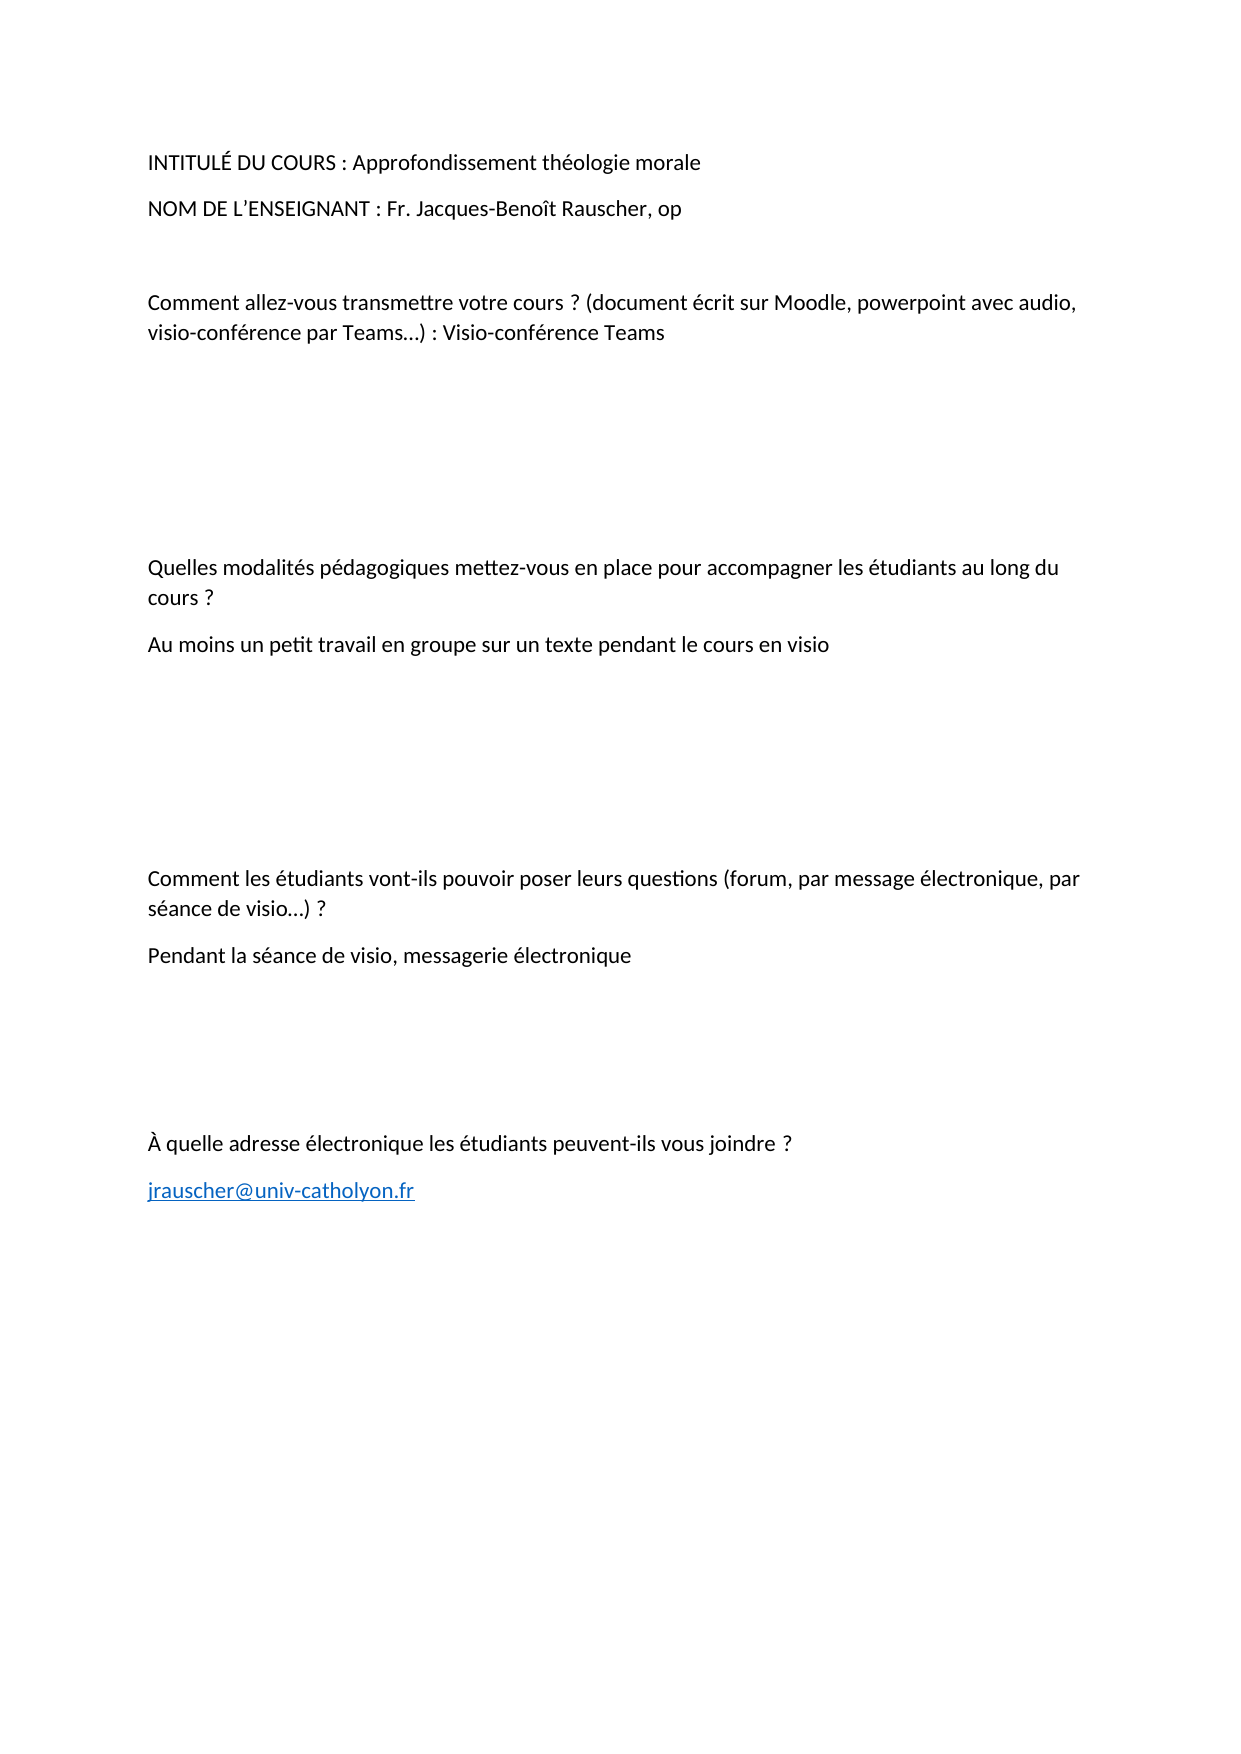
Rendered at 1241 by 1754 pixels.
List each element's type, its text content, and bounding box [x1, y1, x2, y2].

text INTITULÉ DU COURS : Approfondissement théologie morale [148, 148, 1093, 176]
text Comment allez-vous transmettre votre cours ? (document écrit sur Moodle, powerpoint avec audio, visio-conférence par Teams…) : Visio-conférence Teams [148, 288, 1093, 346]
text À quelle adresse électronique les étudiants peuvent-ils vous joindre ? [148, 1129, 1093, 1157]
text Quelles modalités pédagogiques mettez-vous en place pour accompagner les étudiants au long du cours ? [148, 553, 1093, 611]
text Au moins un petit travail en groupe sur un texte pendant le cours en visio [148, 630, 1093, 658]
text Comment les étudiants vont-ils pouvoir poser leurs questions (forum, par message électronique, par séance de visio…) ? [148, 864, 1093, 922]
text NOM DE L’ENSEIGNANT : Fr. Jacques-Benoît Rauscher, op [148, 194, 1093, 222]
text Pendant la séance de visio, messagerie électronique [148, 941, 1093, 969]
text jrauscher@univ-catholyon.fr [148, 1176, 1093, 1204]
